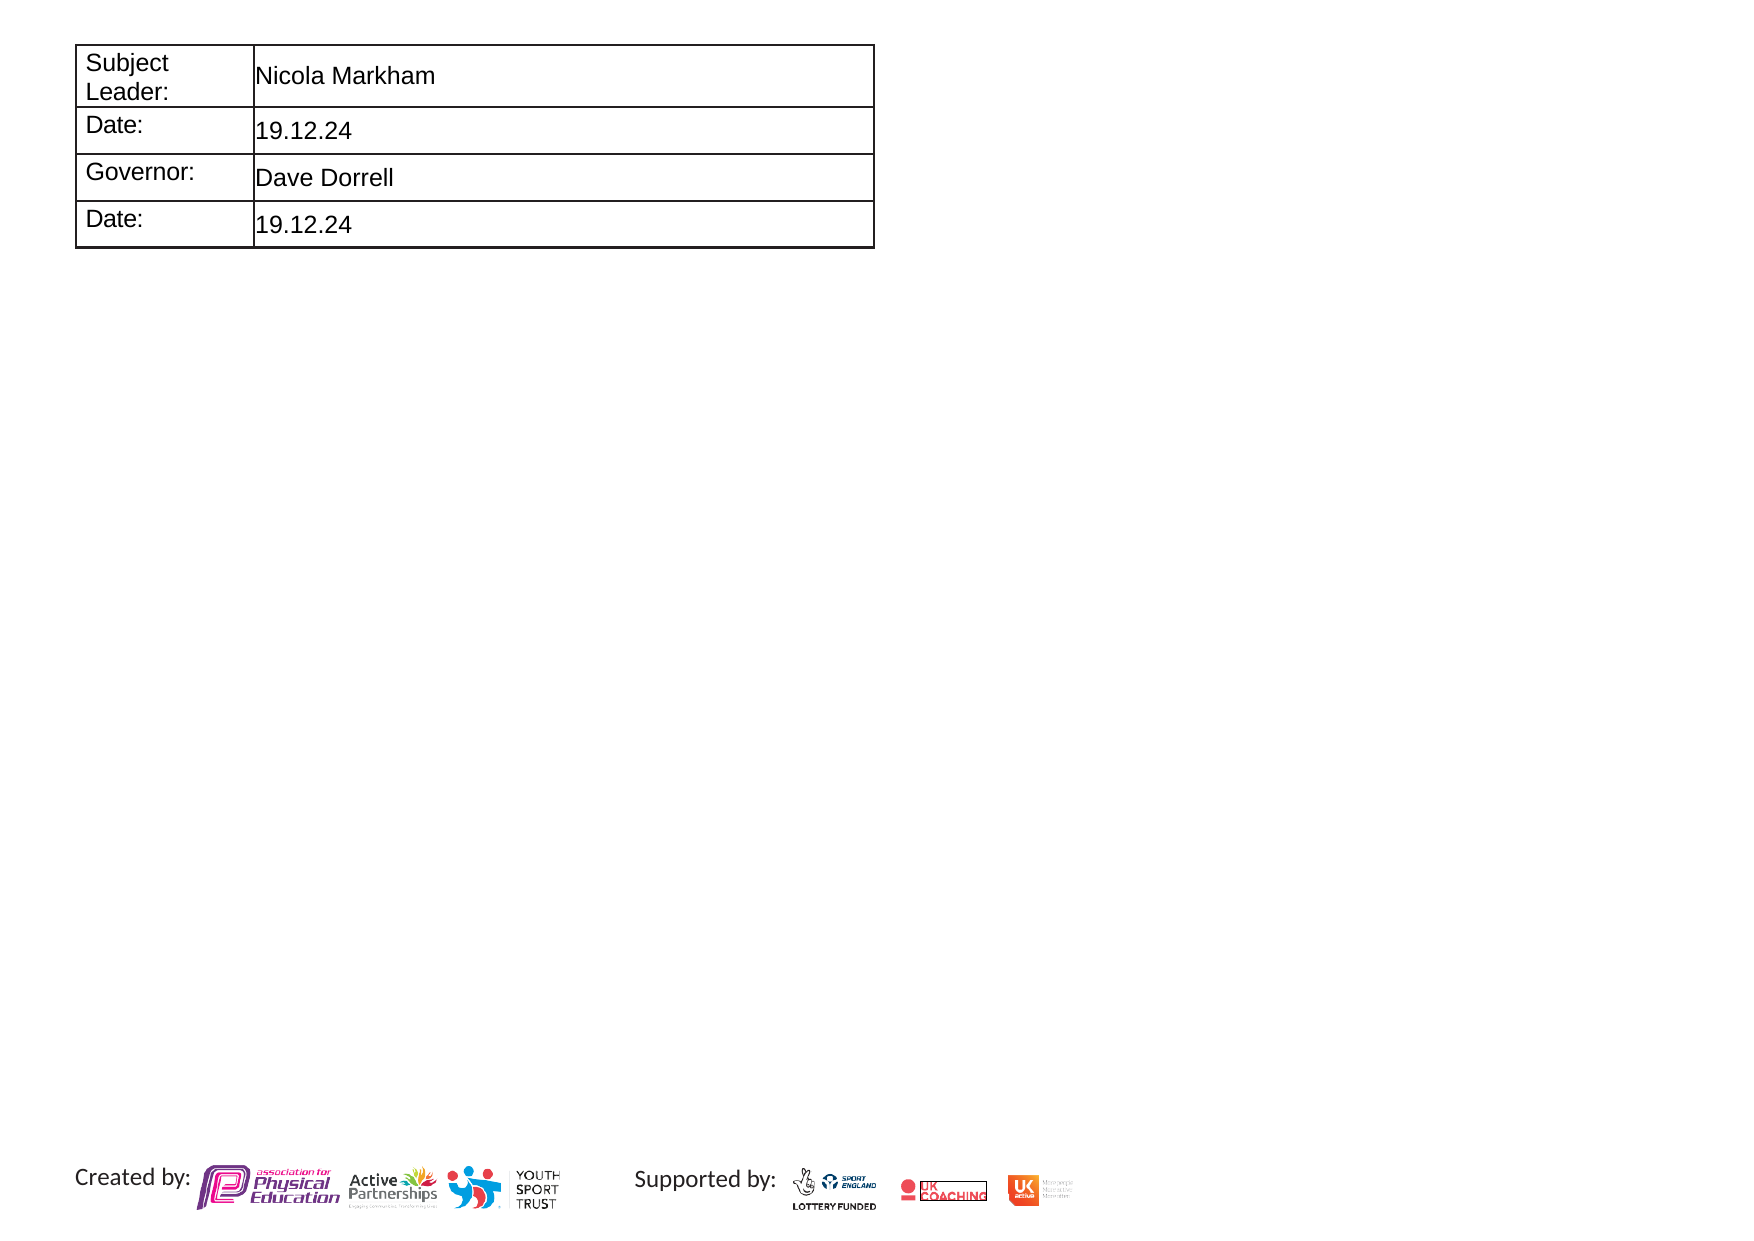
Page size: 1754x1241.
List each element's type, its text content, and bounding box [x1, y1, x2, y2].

table_cell Nicola Markham [255, 46, 873, 106]
table_cell 19.12.24 [255, 108, 873, 152]
table_cell Date: [77, 108, 253, 152]
picture [921, 1182, 986, 1200]
picture [196, 1165, 560, 1210]
table_cell Governor: [77, 155, 253, 199]
table_cell Dave Dorrell [255, 155, 873, 199]
table_cell 19.12.24 [255, 202, 873, 246]
picture [1008, 1174, 1073, 1206]
picture [793, 1168, 876, 1210]
table_cell Subject Leader: [77, 46, 253, 106]
table_cell Date: [77, 202, 253, 246]
